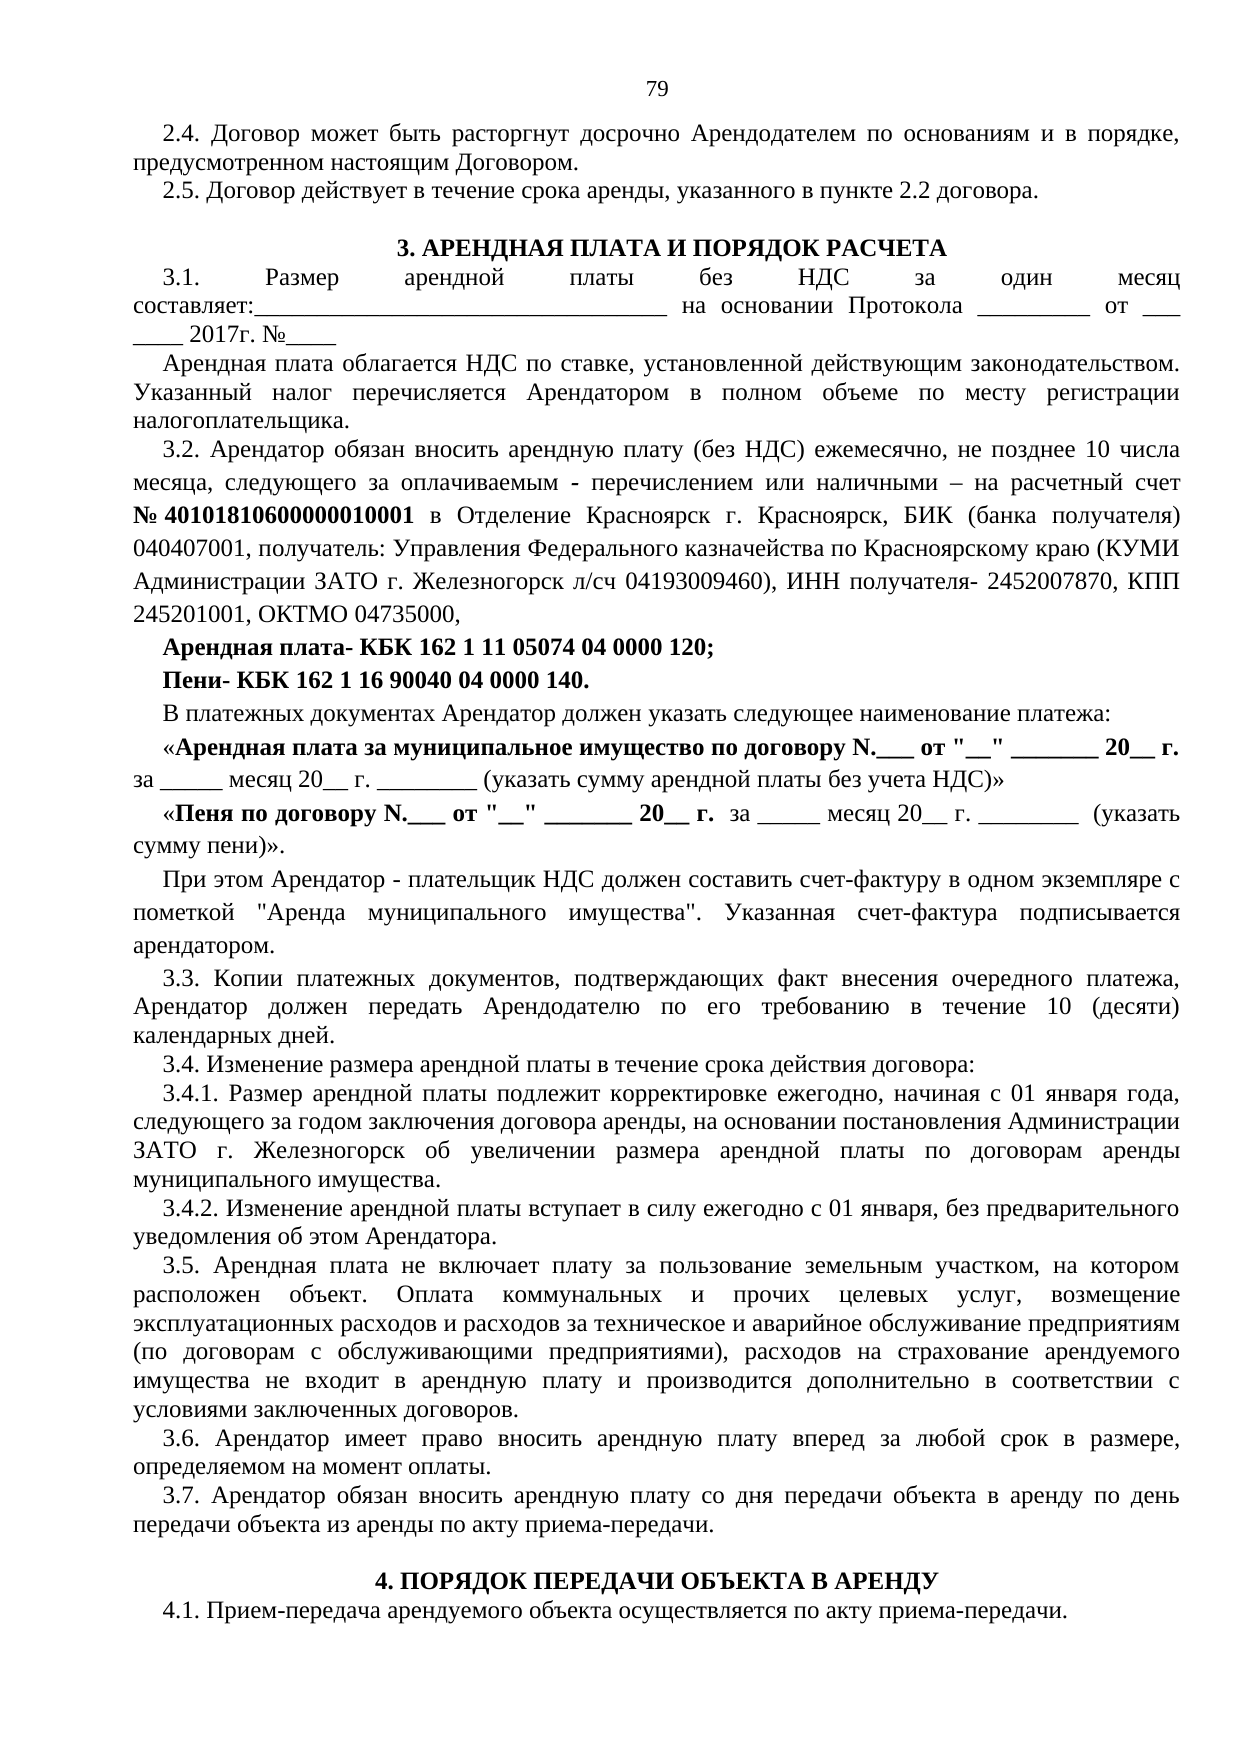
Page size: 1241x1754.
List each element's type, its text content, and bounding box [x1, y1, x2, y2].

text 3.4. Изменение размера арендной платы в течение срока действия договора: [133, 1049, 1181, 1078]
text 3.4.2. Изменение арендной платы вступает в силу ежегодно с 01 января, без предварительного уведомления об этом Арендатора. [133, 1193, 1181, 1250]
text 4.1. Прием-передача арендуемого объекта осуществляется по акту приема-передачи. [133, 1595, 1181, 1624]
text Арендная плата- КБК 162 1 11 05074 04 0000 120; [133, 632, 1181, 661]
text «Арендная плата за муниципальное имущество по договору N.___ от "__" _______ 20__ г. за _____ месяц 20__ г. ________ (указать сумму арендной платы без учета НДС)» [133, 732, 1181, 793]
text «Пеня по договору N.___ от "__" _______ 20__ г. за _____ месяц 20__ г. ________ (указать сумму пени)». [133, 798, 1181, 859]
text Пени- КБК 162 1 16 90040 04 0000 140. [133, 666, 1181, 694]
text 3.3. Копии платежных документов, подтверждающих факт внесения очередного платежа, Арендатор должен передать Арендодателю по его требованию в течение 10 (десяти) календарных дней. [133, 963, 1181, 1049]
text 3.6. Арендатор имеет право вносить арендную плату вперед за любой срок в размере, определяемом на момент оплаты. [133, 1423, 1181, 1480]
text При этом Арендатор - плательщик НДС должен составить счет-фактуру в одном экземпляре с пометкой "Аренда муниципального имущества". Указанная счет-фактура подписывается арендатором. [133, 864, 1181, 958]
text 3.5. Арендная плата не включает плату за пользование земельным участком, на котором расположен объект. Оплата коммунальных и прочих целевых услуг, возмещение эксплуатационных расходов и расходов за техническое и аварийное обслуживание предприятиям (по договорам с обслуживающими предприятиями), расходов на страхование арендуемого имущества не входит в арендную плату и производится дополнительно в соответствии с условиями заключенных договоров. [133, 1250, 1181, 1423]
text Арендная плата облагается НДС по ставке, установленной действующим законодательством. Указанный налог перечисляется Арендатором в полном объеме по месту регистрации налогоплательщика. [133, 348, 1181, 434]
text 2.4. Договор может быть расторгнут досрочно Арендодателем по основаниям и в порядке, предусмотренном настоящим Договором. [133, 118, 1181, 176]
text В платежных документах Арендатор должен указать следующее наименование платежа: [133, 698, 1181, 727]
text 3. АРЕНДНАЯ ПЛАТА И ПОРЯДОК РАСЧЕТА [133, 233, 1181, 262]
text 3.2. Арендатор обязан вносить арендную плату (без НДС) ежемесячно, не позднее 10 числа месяца, следующего за оплачиваемым - перечислением или наличными – на расчетный счет № 40101810600000010001 в Отделение Красноярск г. Красноярск, БИК (банка получателя) 040407001, получатель: Управления Федерального казначейства по Красноярскому краю (КУМИ Администрации ЗАТО г. Железногорск л/сч 04193009460), ИНН получателя- 2452007870, КПП 245201001, ОКТМО 04735000, [133, 434, 1181, 628]
text 4. ПОРЯДОК ПЕРЕДАЧИ ОБЪЕКТА В АРЕНДУ [133, 1566, 1181, 1595]
text 2.5. Договор действует в течение срока аренды, указанного в пункте 2.2 договора. [133, 176, 1181, 204]
text 3.4.1. Размер арендной платы подлежит корректировке ежегодно, начиная с 01 января года, следующего за годом заключения договора аренды, на основании постановления Администрации ЗАТО г. Железногорск об увеличении размера арендной платы по договорам аренды муниципального имущества. [133, 1078, 1181, 1193]
text 3.1. Размер арендной платы без НДС за один месяц составляет:_________________________________ на основании Протокола _________ от ___ ____ 2017г. №____ [133, 262, 1181, 348]
text 3.7. Арендатор обязан вносить арендную плату со дня передачи объекта в аренду по день передачи объекта из аренды по акту приема-передачи. [133, 1480, 1181, 1538]
